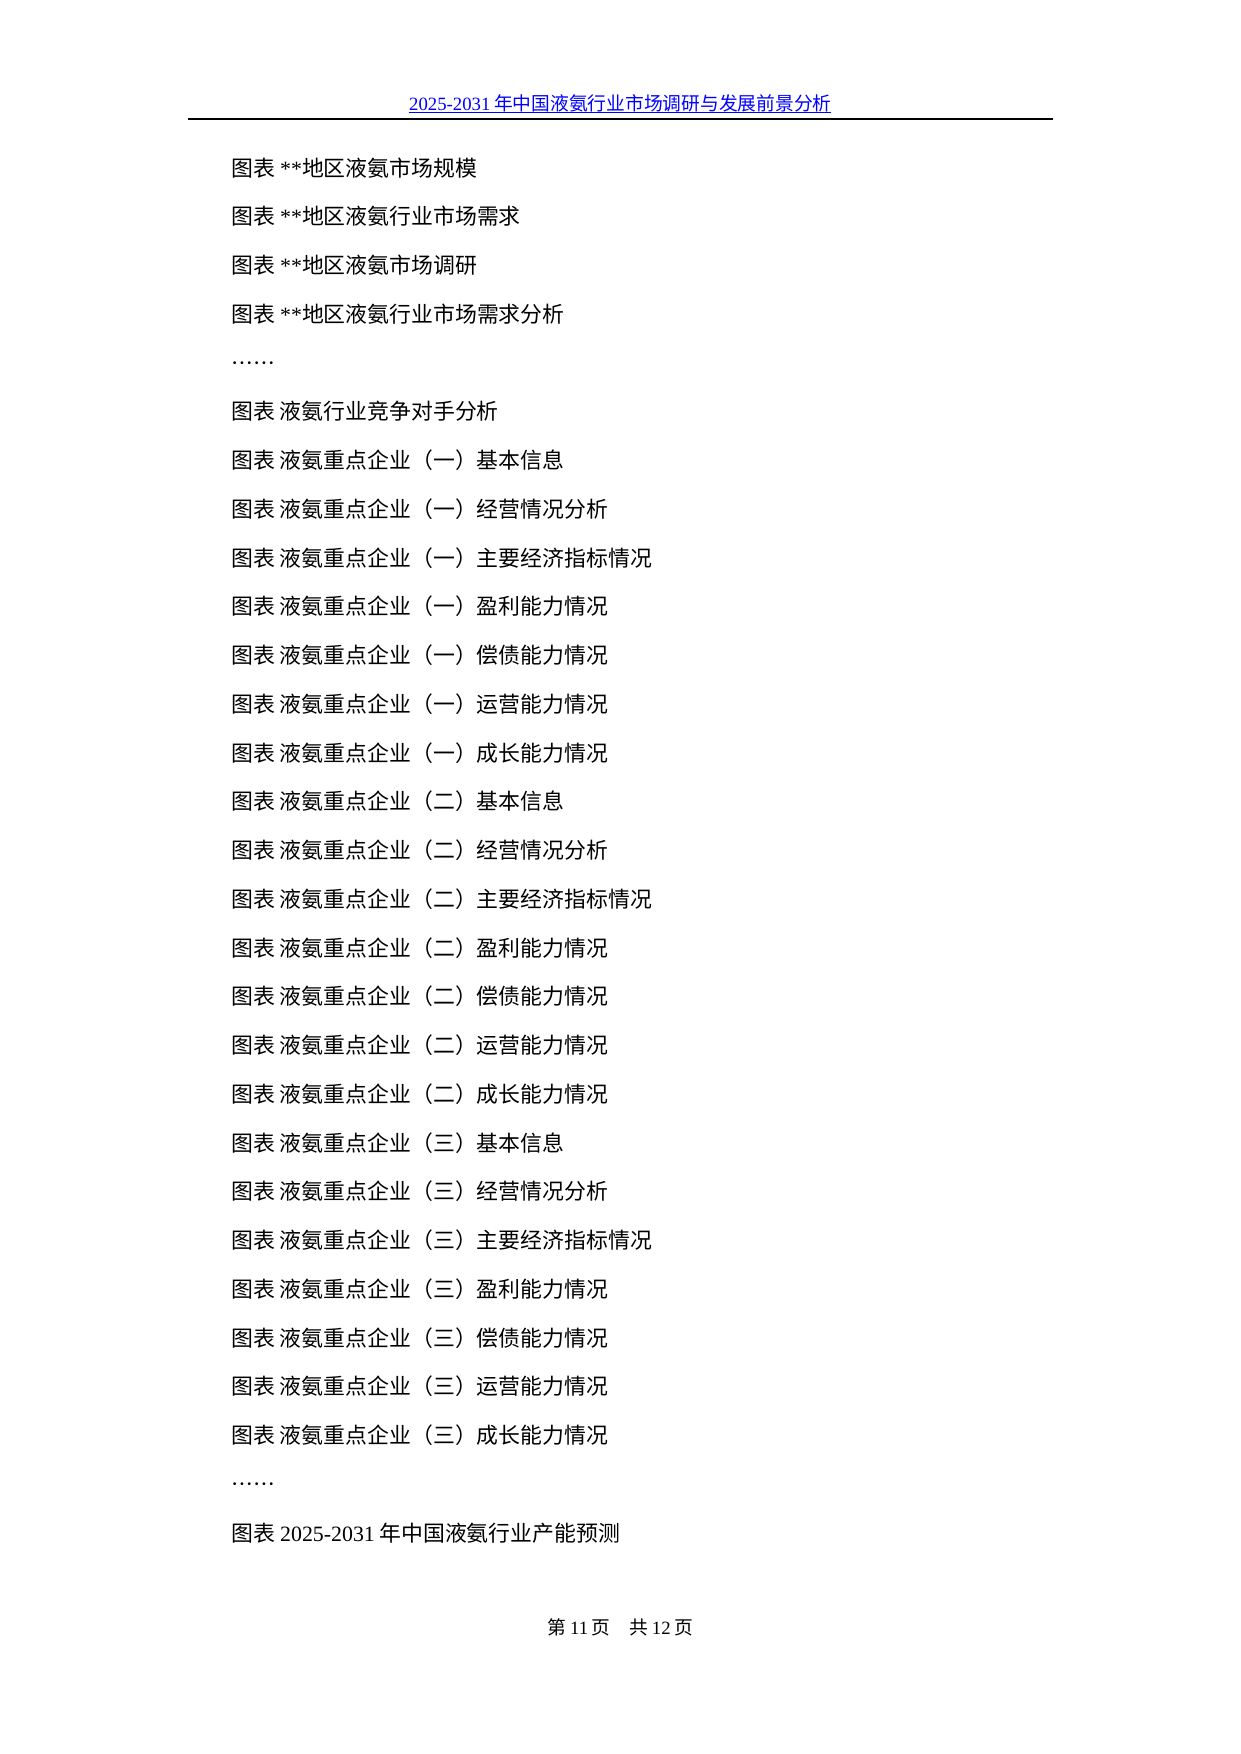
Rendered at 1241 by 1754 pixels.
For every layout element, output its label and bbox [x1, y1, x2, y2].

text [187, 150, 1053, 1548]
